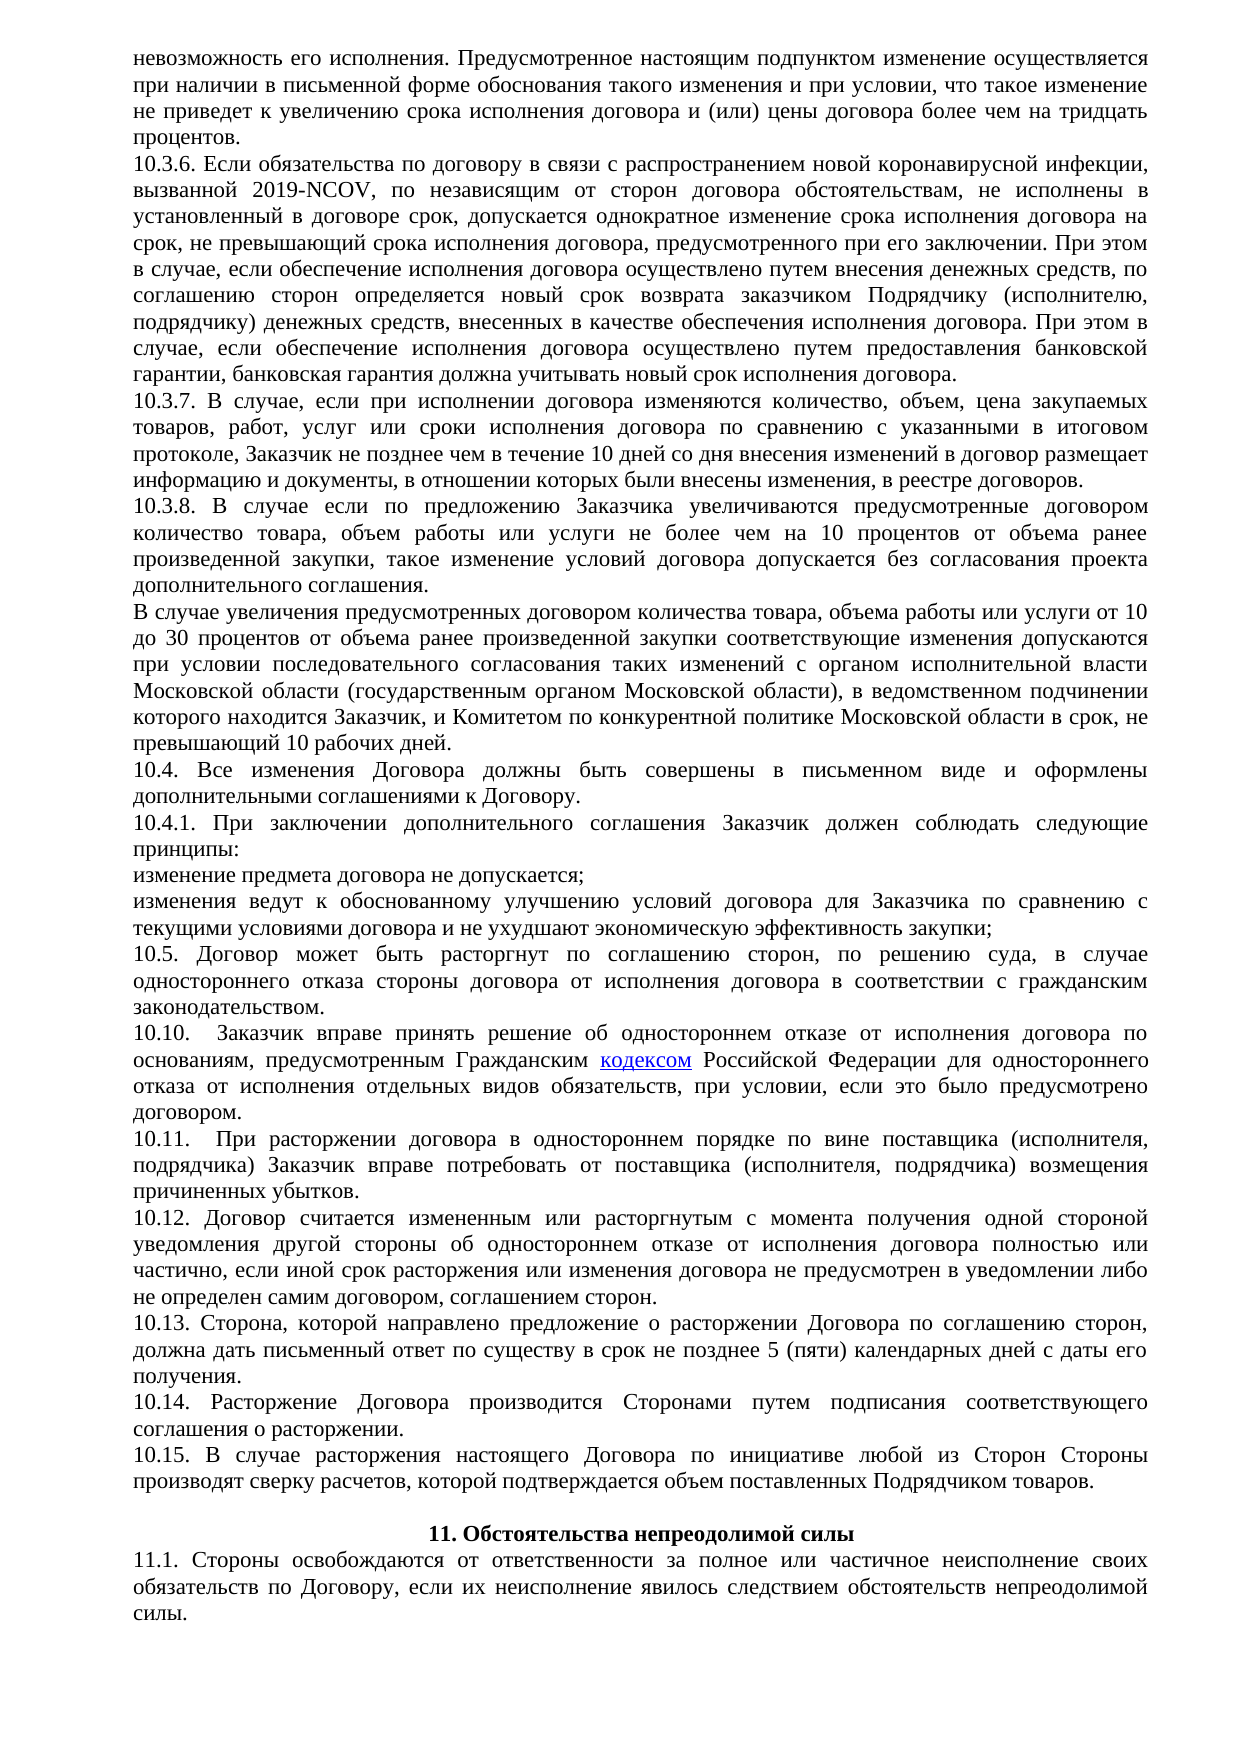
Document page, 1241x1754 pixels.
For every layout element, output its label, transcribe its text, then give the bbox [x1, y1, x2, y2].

text 10.3.8. В случае если по предложению Заказчика увеличиваются предусмотренные договором количество товара, объем работы или услуги не более чем на 10 процентов от объема ранее произведенной закупки, такое изменение условий договора допускается без согласования проекта дополнительного соглашения. [133, 492, 1150, 598]
text изменение предмета договора не допускается; [133, 861, 1150, 888]
text 10.10. Заказчик вправе принять решение об одностороннем отказе от исполнения договора по основаниям, предусмотренным Гражданским кодексом Российской Федерации для одностороннего отказа от исполнения отдельных видов обязательств, при условии, если это было предусмотрено договором. [133, 1019, 1150, 1125]
text 11.1. Стороны освобождаются от ответственности за полное или частичное неисполнение своих обязательств по Договору, если их неисполнение явилось следствием обстоятельств непреодолимой силы. [133, 1546, 1150, 1626]
text 10.5. Договор может быть расторгнут по соглашению сторон, по решению суда, в случае одностороннего отказа стороны договора от исполнения договора в соответствии с гражданским законодательством. [133, 940, 1150, 1019]
text 10.4. Все изменения Договора должны быть совершены в письменном виде и оформлены дополнительными соглашениями к Договору. [133, 756, 1150, 808]
text 10.12. Договор считается измененным или расторгнутым с момента получения одной стороной уведомления другой стороны об одностороннем отказе от исполнения договора полностью или частично, если иной срок расторжения или изменения договора не предусмотрен в уведомлении либо не определен самим договором, соглашением сторон. [133, 1204, 1150, 1309]
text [133, 44, 1150, 150]
text 10.3.7. В случае, если при исполнении договора изменяются количество, объем, цена закупаемых товаров, работ, услуг или сроки исполнения договора по сравнению с указанными в итоговом протоколе, Заказчик не позднее чем в течение 10 дней со дня внесения изменений в договор размещает информацию и документы, в отношении которых были внесены изменения, в реестре договоров. [133, 387, 1150, 492]
text В случае увеличения предусмотренных договором количества товара, объема работы или услуги от 10 до 30 процентов от объема ранее произведенной закупки соответствующие изменения допускаются при условии последовательного согласования таких изменений с органом исполнительной власти Московской области (государственным органом Московской области), в ведомственном подчинении которого находится Заказчик, и Комитетом по конкурентной политике Московской области в срок, не превышающий 10 рабочих дней. [133, 598, 1150, 756]
text 10.14. Расторжение Договора производится Сторонами путем подписания соответствующего соглашения о расторжении. [133, 1388, 1150, 1441]
text изменения ведут к обоснованному улучшению условий договора для Заказчика по сравнению с текущими условиями договора и не ухудшают экономическую эффективность закупки; [133, 888, 1150, 940]
text 10.15. В случае расторжения настоящего Договора по инициативе любой из Сторон Стороны производят сверку расчетов, которой подтверждается объем поставленных Подрядчиком товаров. [133, 1441, 1150, 1494]
text 10.3.6. Если обязательства по договору в связи с распространением новой коронавирусной инфекции, вызванной 2019-NCOV, по независящим от сторон договора обстоятельствам, не исполнены в установленный в договоре срок, допускается однократное изменение срока исполнения договора на срок, не превышающий срока исполнения договора, предусмотренного при его заключении. При этом в случае, если обеспечение исполнения договора осуществлено путем внесения денежных средств, по соглашению сторон определяется новый срок возврата заказчиком Подрядчику (исполнителю, подрядчику) денежных средств, внесенных в качестве обеспечения исполнения договора. При этом в случае, если обеспечение исполнения договора осуществлено путем предоставления банковской гарантии, банковская гарантия должна учитывать новый срок исполнения договора. [133, 150, 1150, 387]
text 11. Обстоятельства непреодолимой силы [133, 1520, 1150, 1546]
text 10.11. При расторжении договора в одностороннем порядке по вине поставщика (исполнителя, подрядчика) Заказчик вправе потребовать от поставщика (исполнителя, подрядчика) возмещения причиненных убытков. [133, 1125, 1150, 1204]
text 10.4.1. При заключении дополнительного соглашения Заказчик должен соблюдать следующие принципы: [133, 808, 1150, 861]
text 10.13. Сторона, которой направлено предложение о расторжении Договора по соглашению сторон, должна дать письменный ответ по существу в срок не позднее 5 (пяти) календарных дней с даты его получения. [133, 1309, 1150, 1388]
